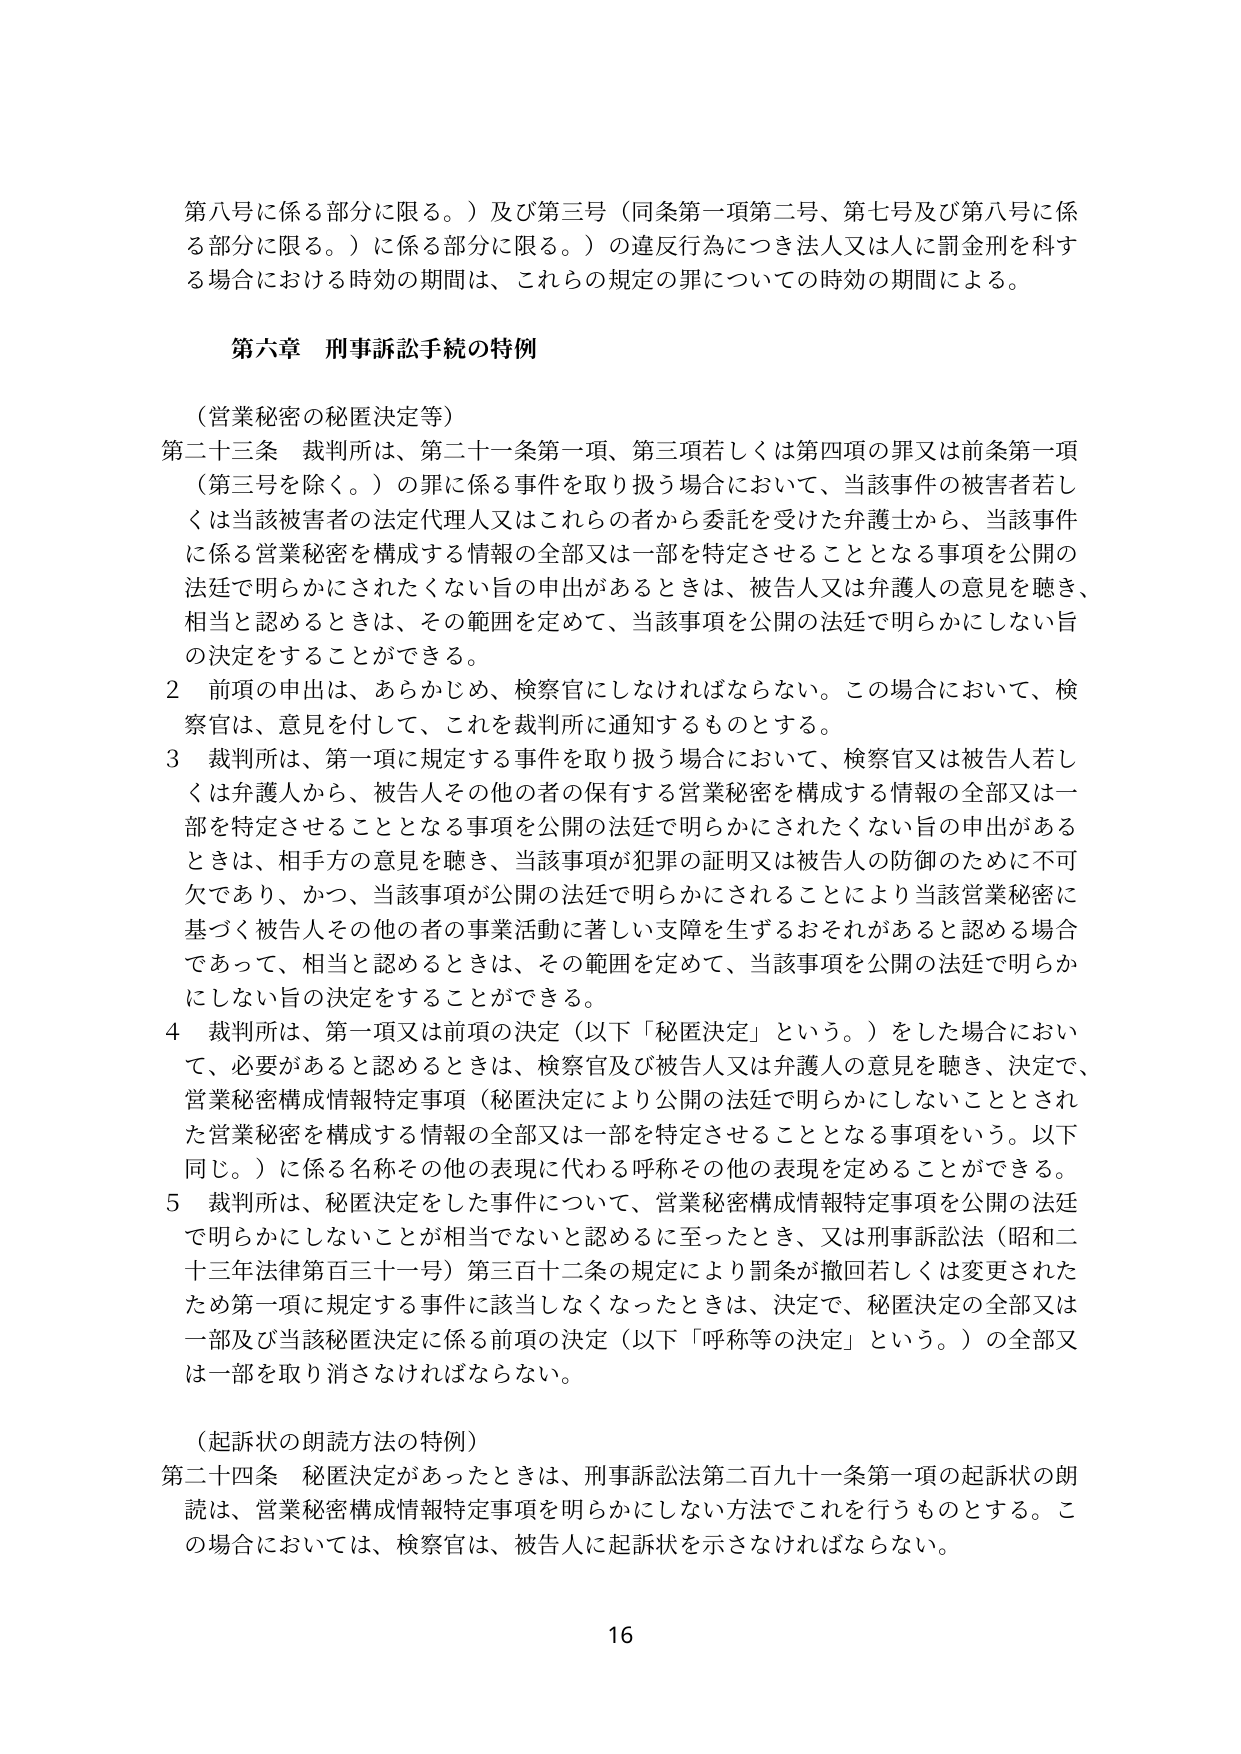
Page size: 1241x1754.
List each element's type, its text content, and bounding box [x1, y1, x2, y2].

text ５ 裁判所は、秘匿決定をした事件について、営業秘密構成情報特定事項を公開の法廷で明らかにしないことが相当でないと認めるに至ったとき、又は刑事訴訟法（昭和二十三年法律第百三十一号）第三百十二条の規定により罰条が撤回若しくは変更されたため第一項に規定する事件に該当しなくなったときは、決定で、秘匿決定の全部又は一部及び当該秘匿決定に係る前項の決定（以下「呼称等の決定」という。）の全部又は一部を取り消さなければならない。 [161, 1184, 1079, 1389]
text ４ 裁判所は、第一項又は前項の決定（以下「秘匿決定」という。）をした場合において、必要があると認めるときは、検察官及び被告人又は弁護人の意見を聴き、決定で、営業秘密構成情報特定事項（秘匿決定により公開の法廷で明らかにしないこととされた営業秘密を構成する情報の全部又は一部を特定させることとなる事項をいう。以下同じ。）に係る名称その他の表現に代わる呼称その他の表現を定めることができる。 [161, 1014, 1079, 1184]
text 第六章 刑事訴訟手続の特例 [230, 330, 1079, 364]
text ３ 裁判所は、第一項に規定する事件を取り扱う場合において、検察官又は被告人若しくは弁護人から、被告人その他の者の保有する営業秘密を構成する情報の全部又は一部を特定させることとなる事項を公開の法廷で明らかにされたくない旨の申出があるときは、相手方の意見を聴き、当該事項が犯罪の証明又は被告人の防御のために不可欠であり、かつ、当該事項が公開の法廷で明らかにされることにより当該営業秘密に基づく被告人その他の者の事業活動に著しい支障を生ずるおそれがあると認める場合であって、相当と認めるときは、その範囲を定めて、当該事項を公開の法廷で明らかにしない旨の決定をすることができる。 [161, 740, 1079, 1014]
text 第二十三条 裁判所は、第二十一条第一項、第三項若しくは第四項の罪又は前条第一項（第三号を除く。）の罪に係る事件を取り扱う場合において、当該事件の被害者若しくは当該被害者の法定代理人又はこれらの者から委託を受けた弁護士から、当該事件に係る営業秘密を構成する情報の全部又は一部を特定させることとなる事項を公開の法廷で明らかにされたくない旨の申出があるときは、被告人又は弁護人の意見を聴き、相当と認めるときは、その範囲を定めて、当該事項を公開の法廷で明らかにしない旨の決定をすることができる。 [161, 433, 1079, 672]
text ２ 前項の申出は、あらかじめ、検察官にしなければならない。この場合において、検察官は、意見を付して、これを裁判所に通知するものとする。 [161, 672, 1079, 740]
text （起訴状の朗読方法の特例） [184, 1424, 1079, 1458]
text 第二十四条 秘匿決定があったときは、刑事訴訟法第二百九十一条第一項の起訴状の朗読は、営業秘密構成情報特定事項を明らかにしない方法でこれを行うものとする。この場合においては、検察官は、被告人に起訴状を示さなければならない。 [161, 1458, 1079, 1560]
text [161, 194, 1079, 296]
text （営業秘密の秘匿決定等） [184, 399, 1079, 433]
